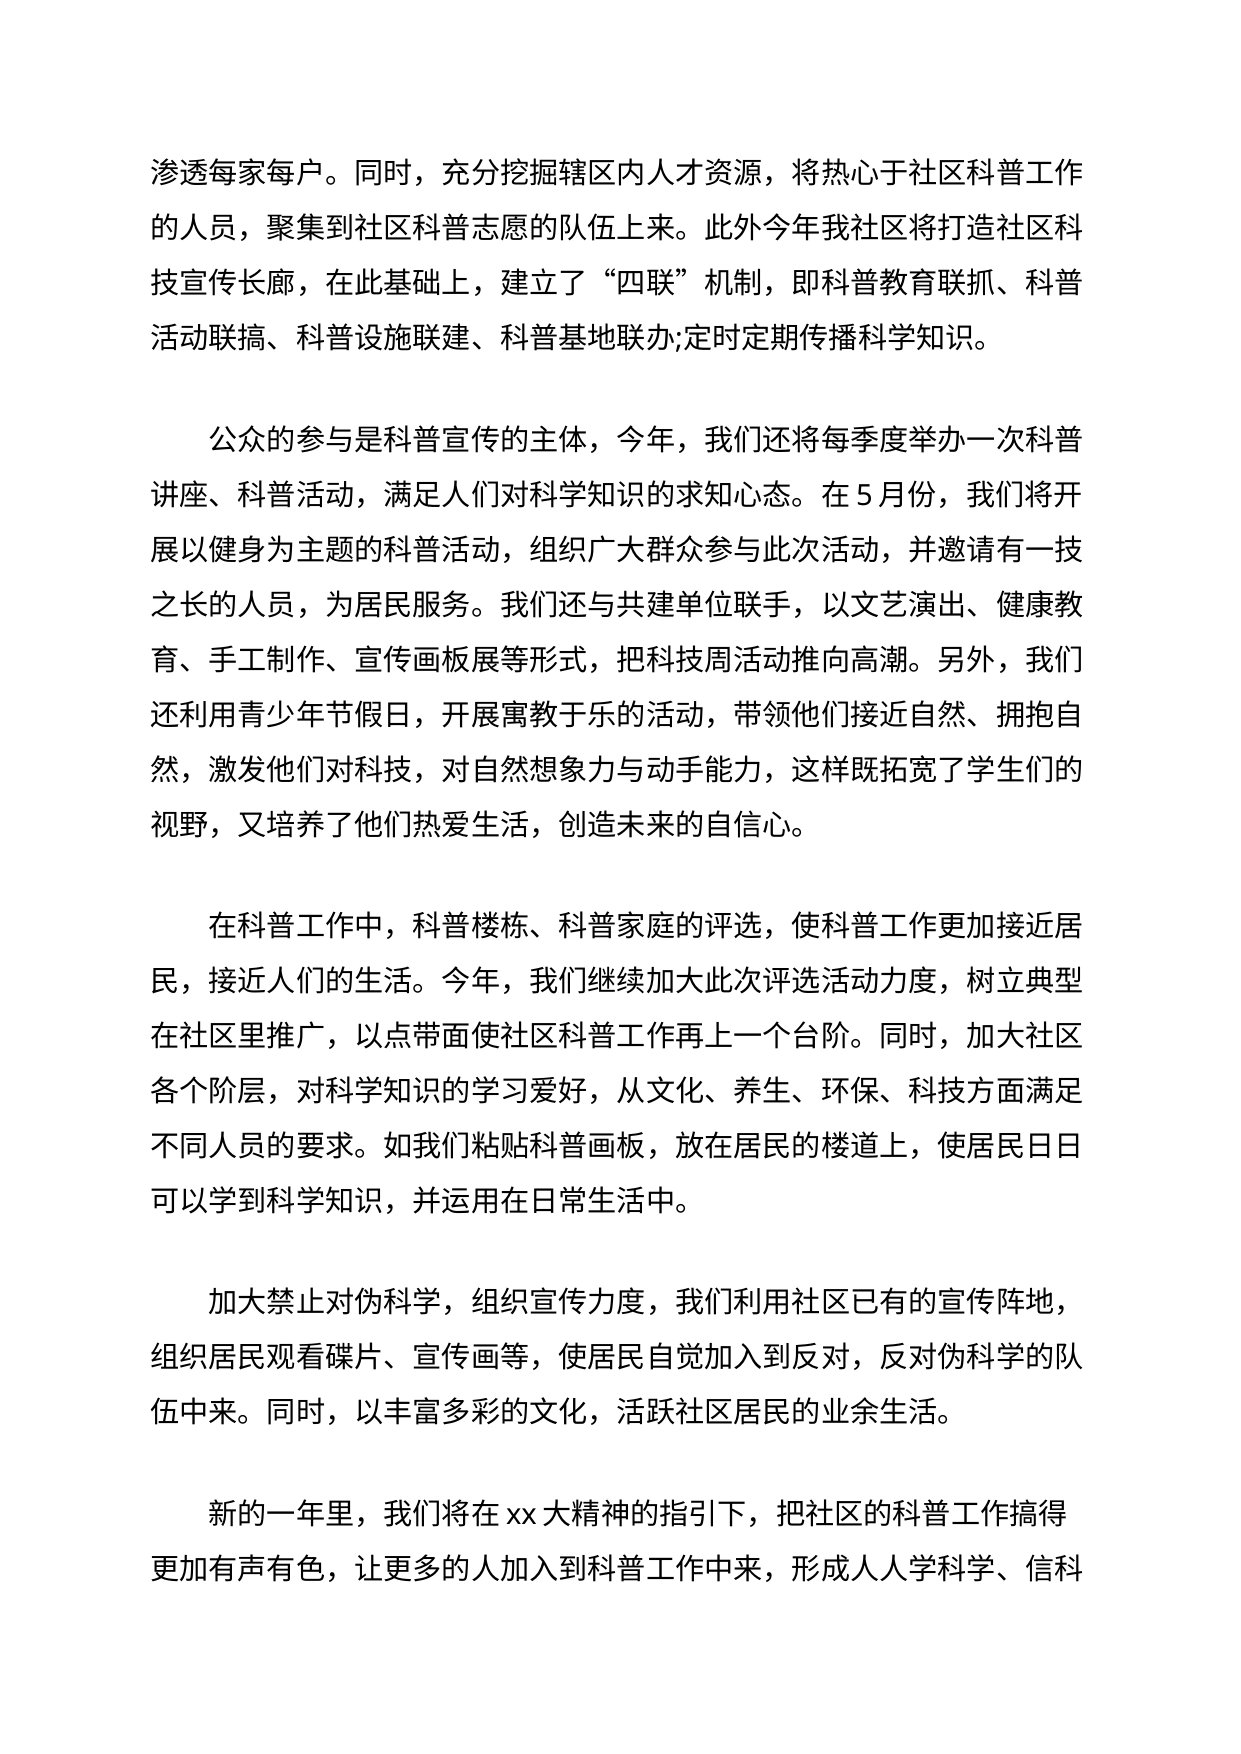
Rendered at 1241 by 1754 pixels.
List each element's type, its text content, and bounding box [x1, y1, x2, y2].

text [150, 150, 1090, 357]
text 在科普工作中，科普楼栋、科普家庭的评选，使科普工作更加接近居民，接近人们的生活。今年，我们继续加大此次评选活动力度，树立典型在社区里推广，以点带面使社区科普工作再上一个台阶。同时，加大社区各个阶层，对科学知识的学习爱好，从文化、养生、环保、科技方面满足不同人员的要求。如我们粘贴科普画板，放在居民的楼道上，使居民日日可以学到科学知识，并运用在日常生活中。 [150, 903, 1090, 1219]
text 公众的参与是科普宣传的主体，今年，我们还将每季度举办一次科普讲座、科普活动，满足人们对科学知识的求知心态。在5月份，我们将开展以健身为主题的科普活动，组织广大群众参与此次活动，并邀请有一技之长的人员，为居民服务。我们还与共建单位联手，以文艺演出、健康教育、手工制作、宣传画板展等形式，把科技周活动推向高潮。另外，我们还利用青少年节假日，开展寓教于乐的活动，带领他们接近自然、拥抱自然，激发他们对科技，对自然想象力与动手能力，这样既拓宽了学生们的视野，又培养了他们热爱生活，创造未来的自信心。 [150, 417, 1090, 843]
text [150, 1491, 1090, 1588]
text 加大禁止对伪科学，组织宣传力度，我们利用社区已有的宣传阵地，组织居民观看碟片、宣传画等，使居民自觉加入到反对，反对伪科学的队伍中来。同时，以丰富多彩的文化，活跃社区居民的业余生活。 [150, 1279, 1090, 1431]
